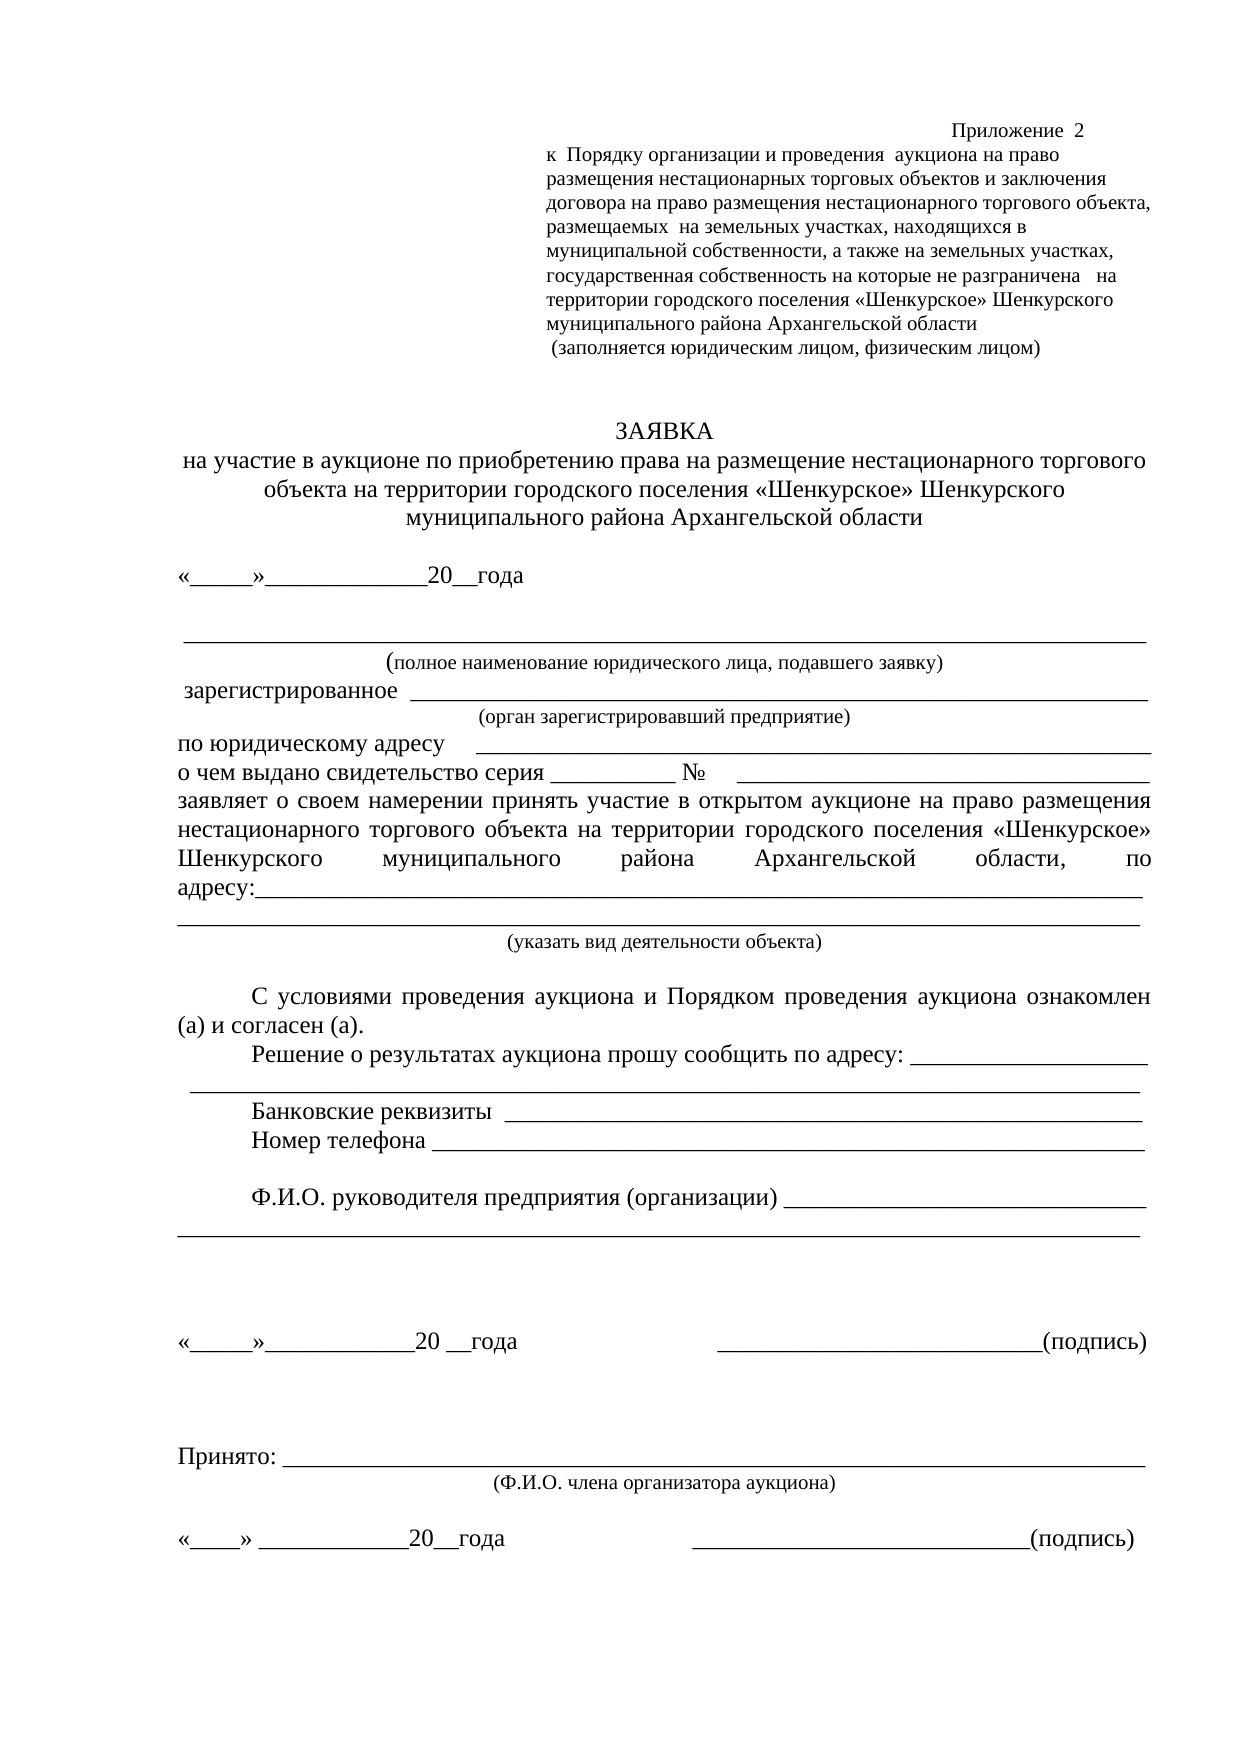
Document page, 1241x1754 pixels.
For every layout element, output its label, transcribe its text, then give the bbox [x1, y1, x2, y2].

text Номер телефона _________________________________________________________ [177, 1125, 1152, 1154]
text Принято: _____________________________________________________________________ [177, 1441, 1152, 1470]
text ____________________________________________________________________________ [177, 1067, 1152, 1096]
text Решение о результатах аукциона прошу сообщить по адресу: ___________________ [177, 1039, 1152, 1067]
text по юридическому адресу ______________________________________________________ [177, 728, 1152, 757]
text «_____»_____________20__года [177, 560, 1152, 589]
text к Порядку организации и проведения аукциона на право размещения нестационарных торговых объектов и заключения договора на право размещения нестационарного торгового объекта, размещаемых на земельных участках, находящихся в муниципальной собственности, а также на земельных участках, государственная собственность на которые не разграничена на территории городского поселения «Шенкурское» Шенкурского муниципального района Архангельской области [546, 142, 1152, 335]
text (полное наименование юридического лица, подавшего заявку) [177, 646, 1152, 675]
text заявляет о своем намерении принять участие в открытом аукционе на право размещения нестационарного торгового объекта на территории городского поселения «Шенкурское» Шенкурского муниципального района Архангельской области, по адресу:____________________________________________________________________________________________________________________________________________________ [177, 785, 1152, 929]
text «____» ____________20__года ___________________________(подпись) [177, 1523, 1152, 1551]
text (орган зарегистрировавший предприятие) [177, 704, 1152, 728]
text о чем выдано свидетельство серия __________ № _________________________________ [177, 757, 1152, 785]
text С условиями проведения аукциона и Порядком проведения аукциона ознакомлен (а) и согласен (а). [177, 981, 1152, 1039]
text (заполняется юридическим лицом, физическим лицом) [472, 335, 1152, 359]
text (указать вид деятельности объекта) [177, 929, 1152, 953]
text _____________________________________________________________________________ [177, 617, 1152, 646]
text на участие в аукционе по приобретению права на размещение нестационарного торгового объекта на территории городского поселения «Шенкурское» Шенкурского муниципального района Архангельской области [177, 445, 1152, 531]
text «_____»____________20 __года __________________________(подпись) [177, 1326, 1152, 1355]
text Приложение 2 [398, 118, 1152, 142]
text ЗАЯВКА [177, 416, 1152, 445]
text Банковские реквизиты ___________________________________________________ [177, 1096, 1152, 1125]
text зарегистрированное ___________________________________________________________ [177, 675, 1152, 704]
text Ф.И.О. руководителя предприятия (организации) _____________________________ [177, 1182, 1152, 1211]
text (Ф.И.О. члена организатора аукциона) [177, 1470, 1152, 1494]
text _____________________________________________________________________________ [177, 1211, 1152, 1240]
